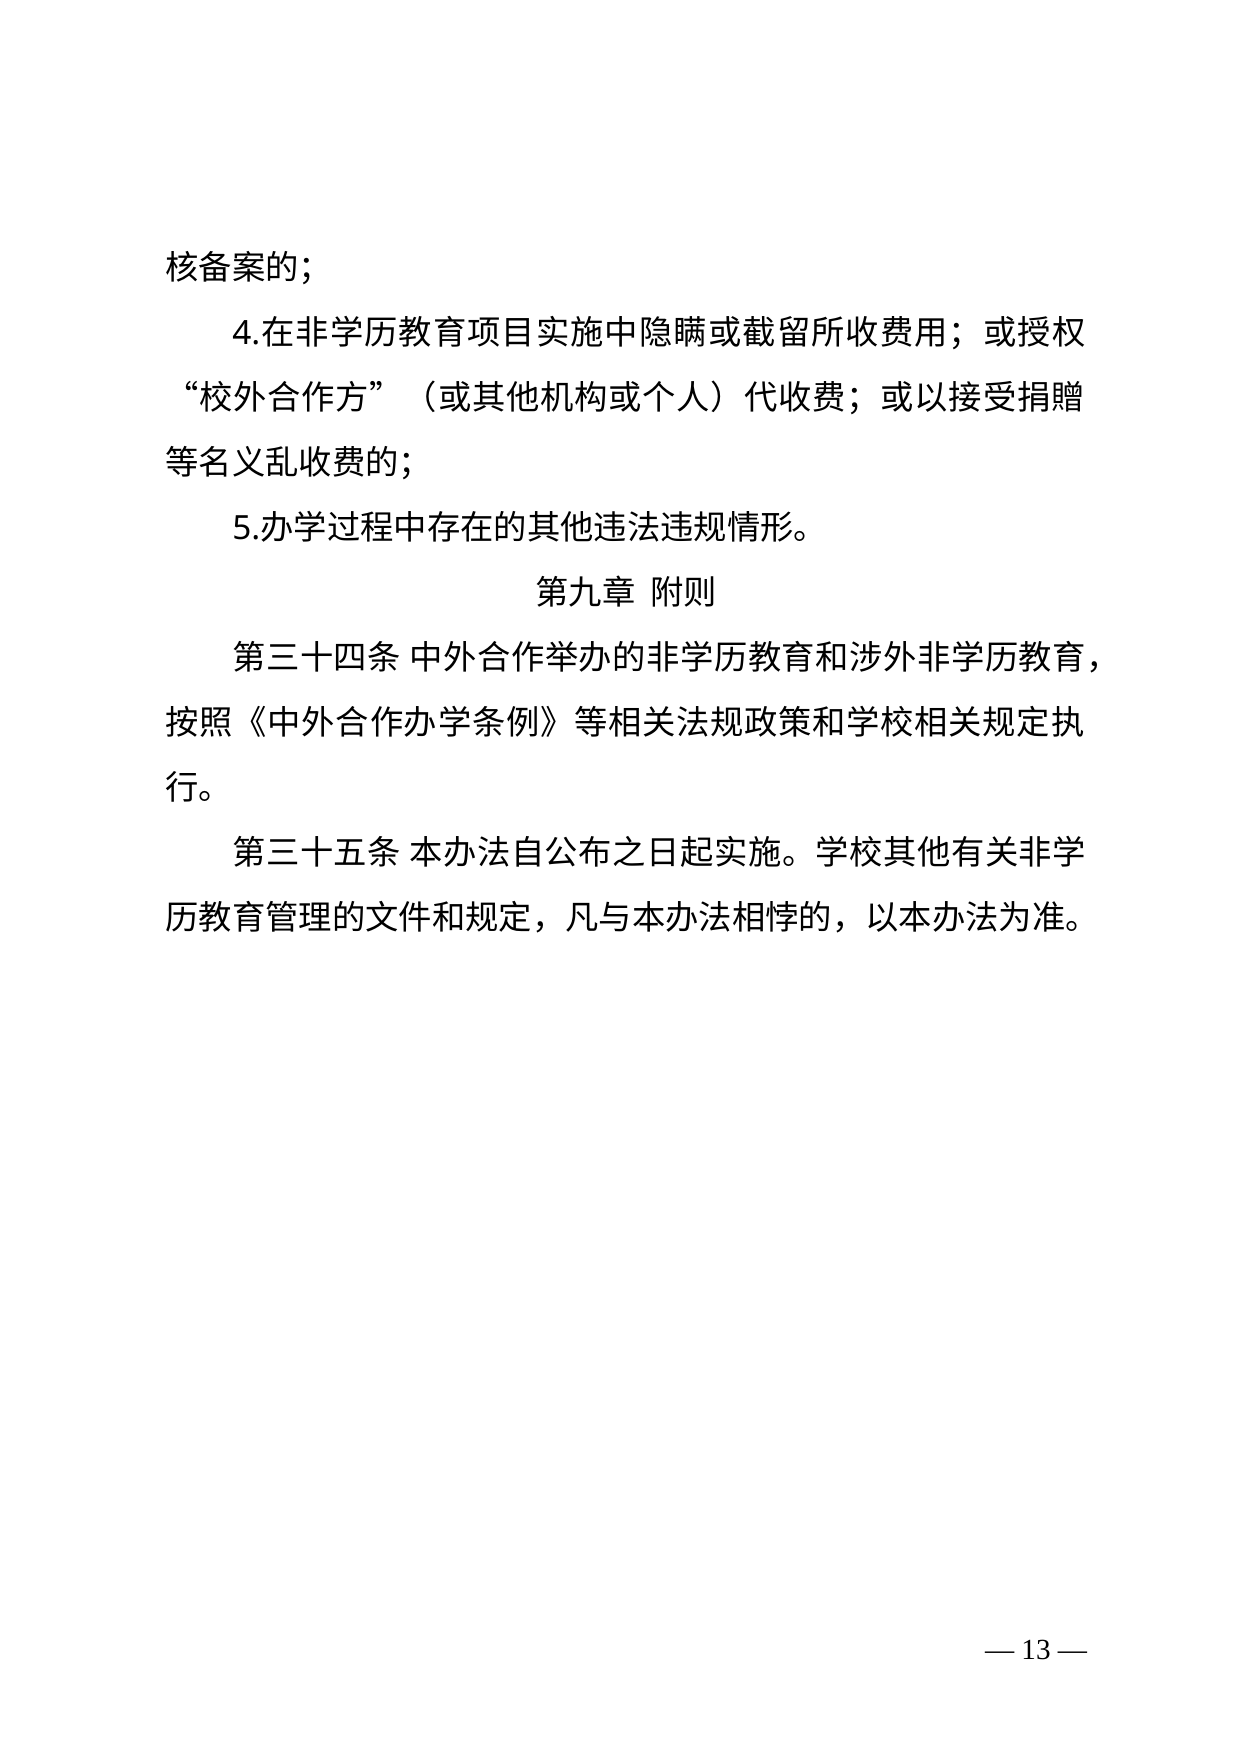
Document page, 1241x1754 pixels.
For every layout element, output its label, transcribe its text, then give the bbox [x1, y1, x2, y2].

text 5.办学过程中存在的其他违法违规情形。 [165, 493, 1087, 558]
text 4.在非学历教育项目实施中隐瞒或截留所收费用；或授权“校外合作方”（或其他机构或个人）代收费；或以接受捐贈等名义乱收费的； [165, 298, 1087, 493]
text 第九章 附则 [165, 558, 1087, 623]
text 第三十五条 本办法自公布之日起实施。学校其他有关非学历教育管理的文件和规定，凡与本办法相悖的，以本办法为准。 [165, 818, 1087, 948]
text 第三十四条 中外合作举办的非学历教育和涉外非学历教育，按照《中外合作办学条例》等相关法规政策和学校相关规定执行。 [165, 623, 1087, 818]
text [165, 233, 1087, 298]
